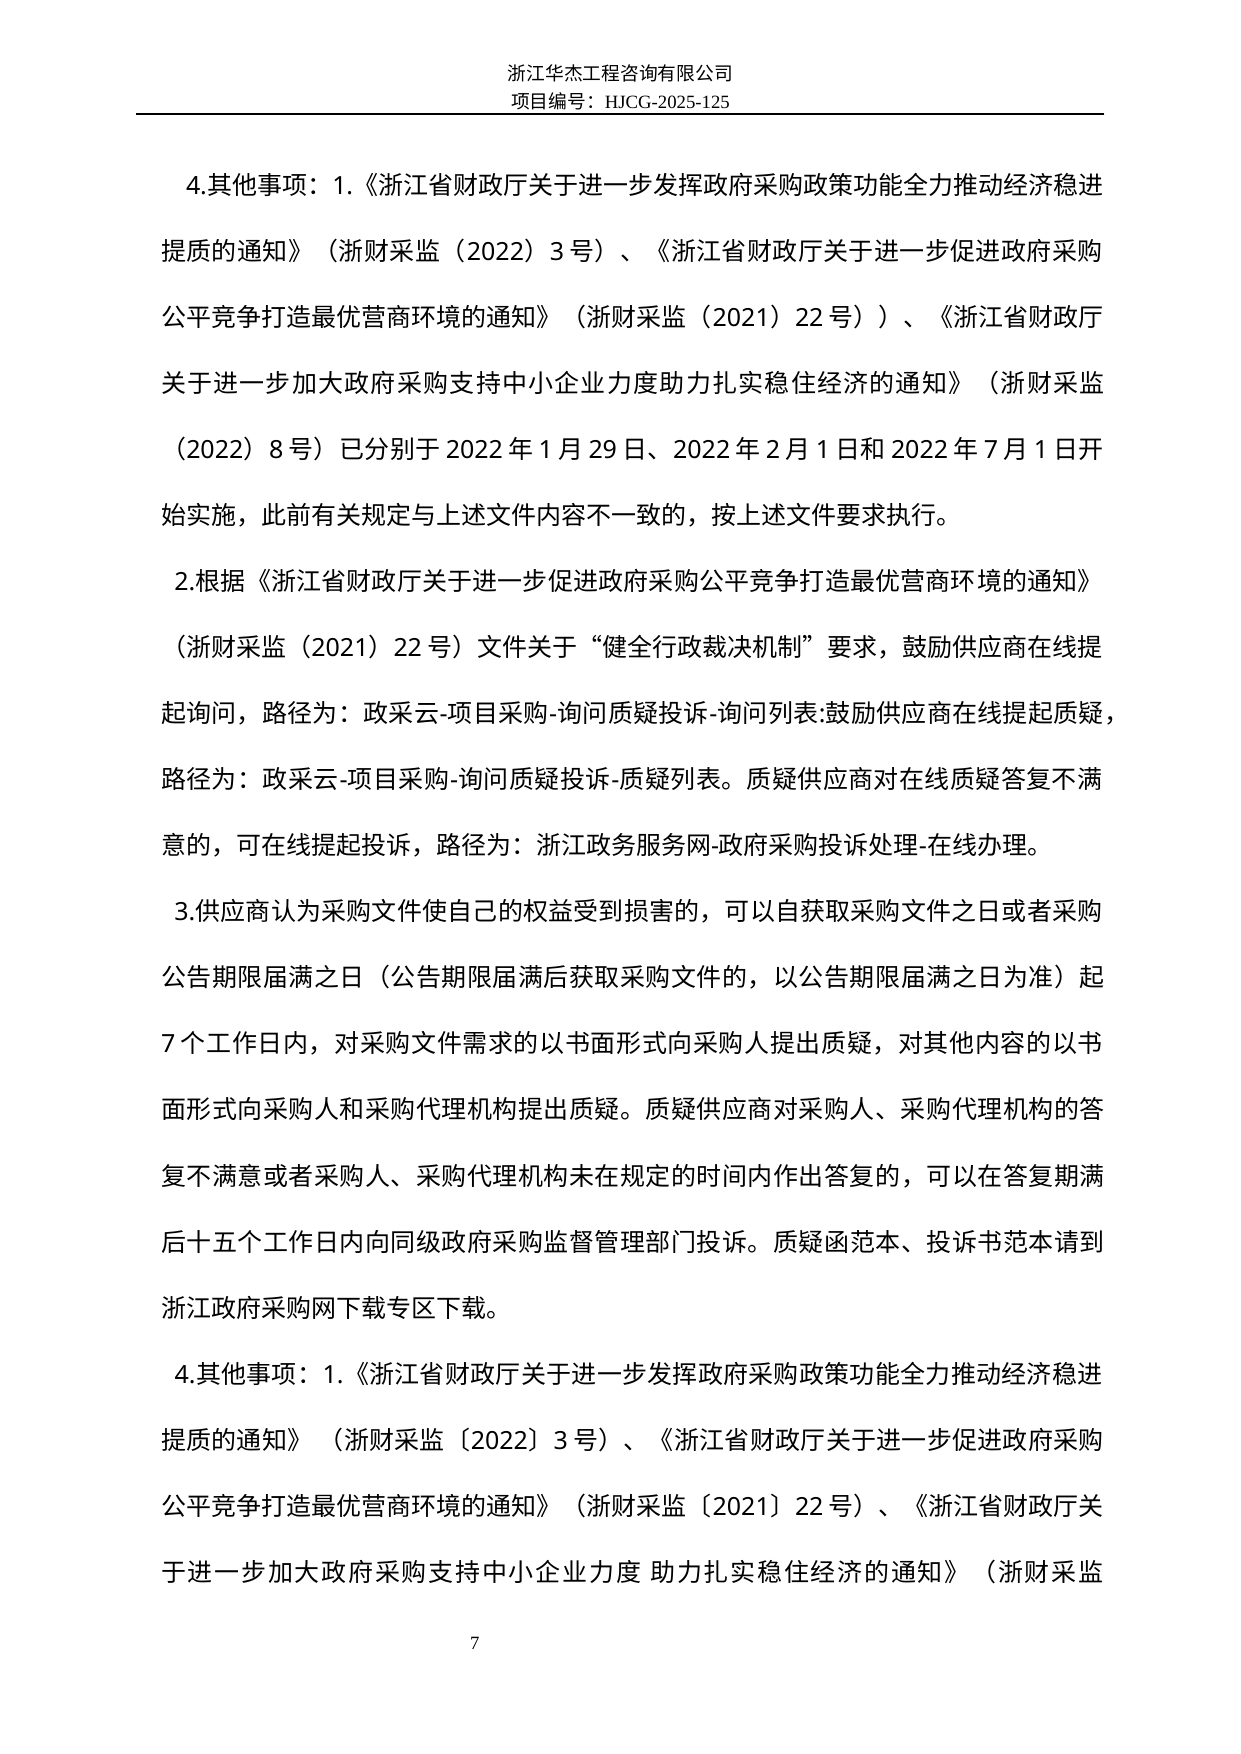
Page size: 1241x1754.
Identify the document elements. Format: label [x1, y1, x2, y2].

text [161, 151, 1104, 1603]
